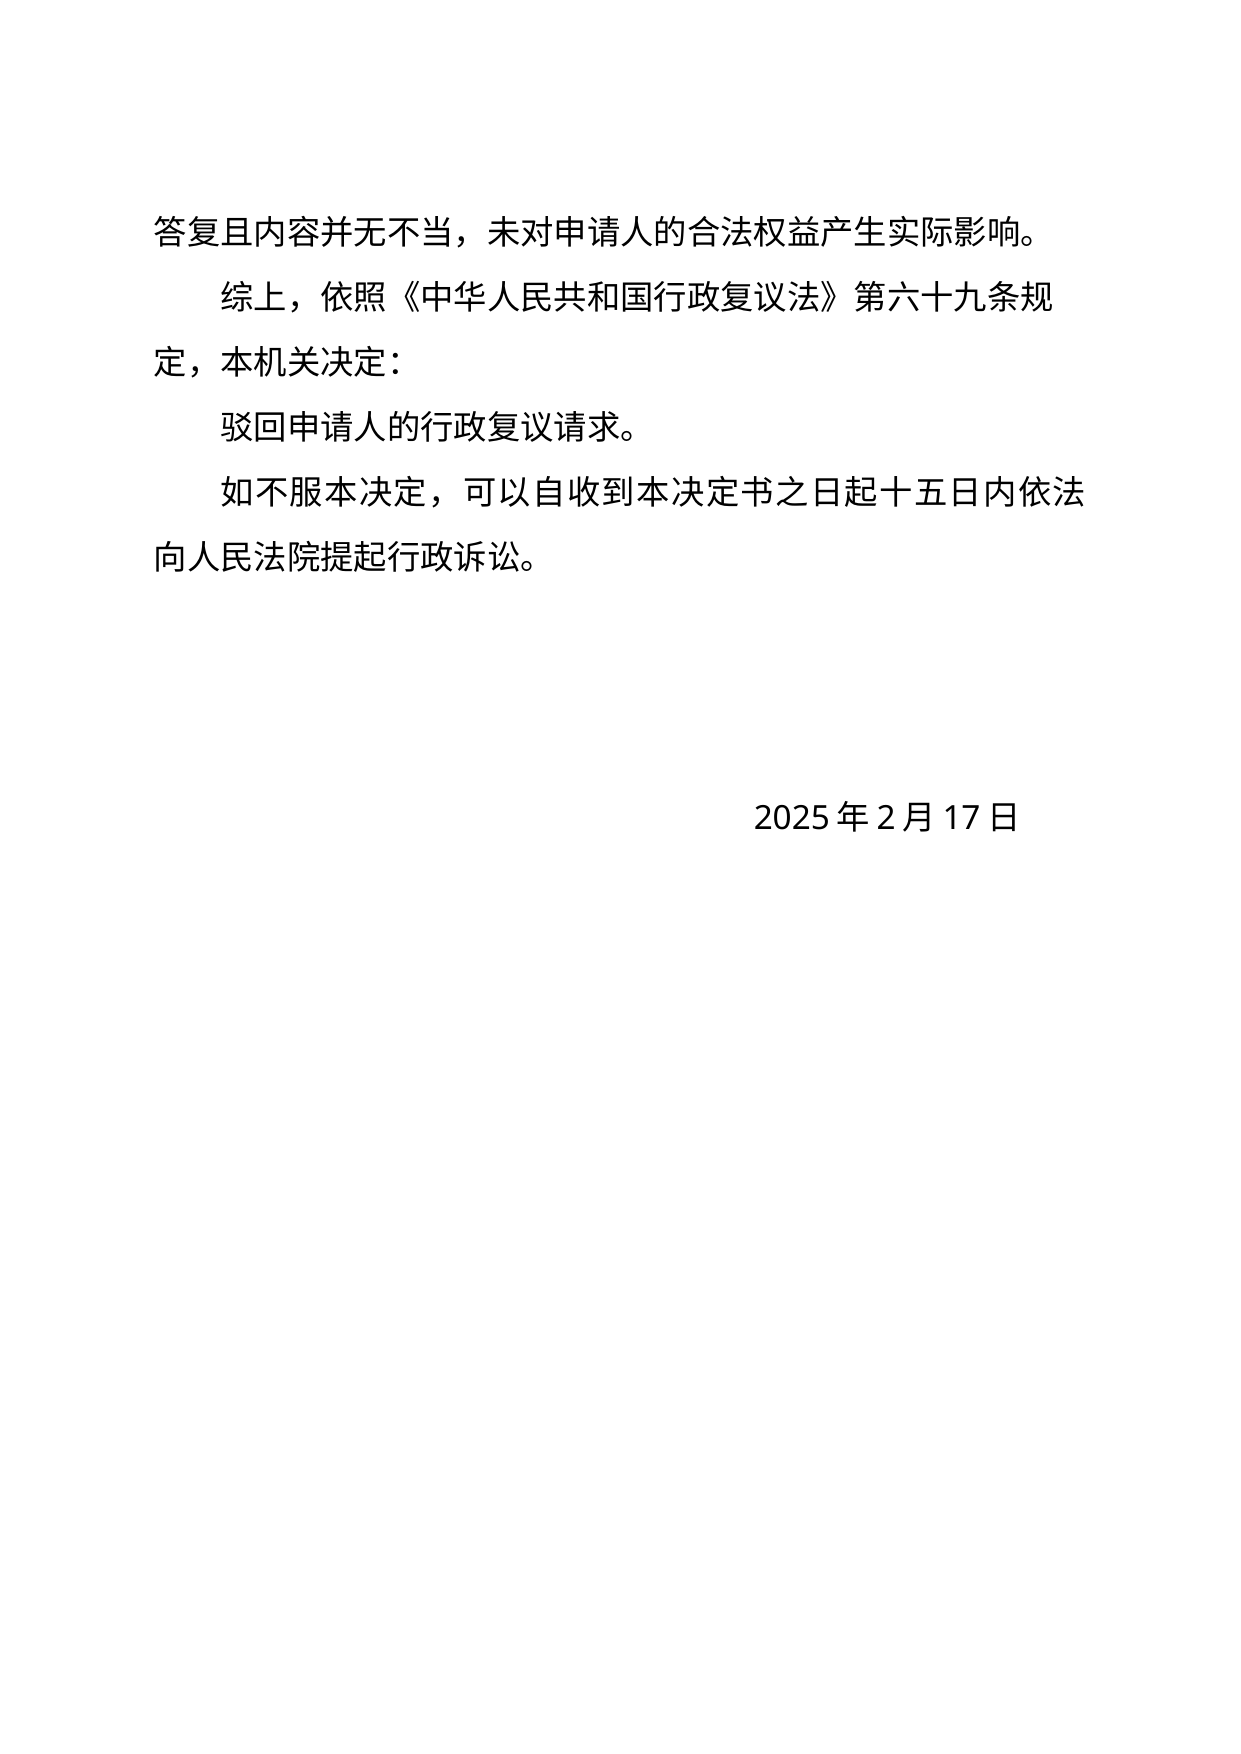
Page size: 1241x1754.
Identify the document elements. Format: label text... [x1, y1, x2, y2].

text 驳回申请人的行政复议请求。 [153, 392, 1087, 457]
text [153, 197, 1087, 262]
text 综上，依照《中华人民共和国行政复议法》第六十九条规定，本机关决定： [153, 262, 1087, 392]
text 2025年2月17日 [153, 782, 1087, 847]
text 如不服本决定，可以自收到本决定书之日起十五日内依法向人民法院提起行政诉讼。 [153, 457, 1087, 587]
